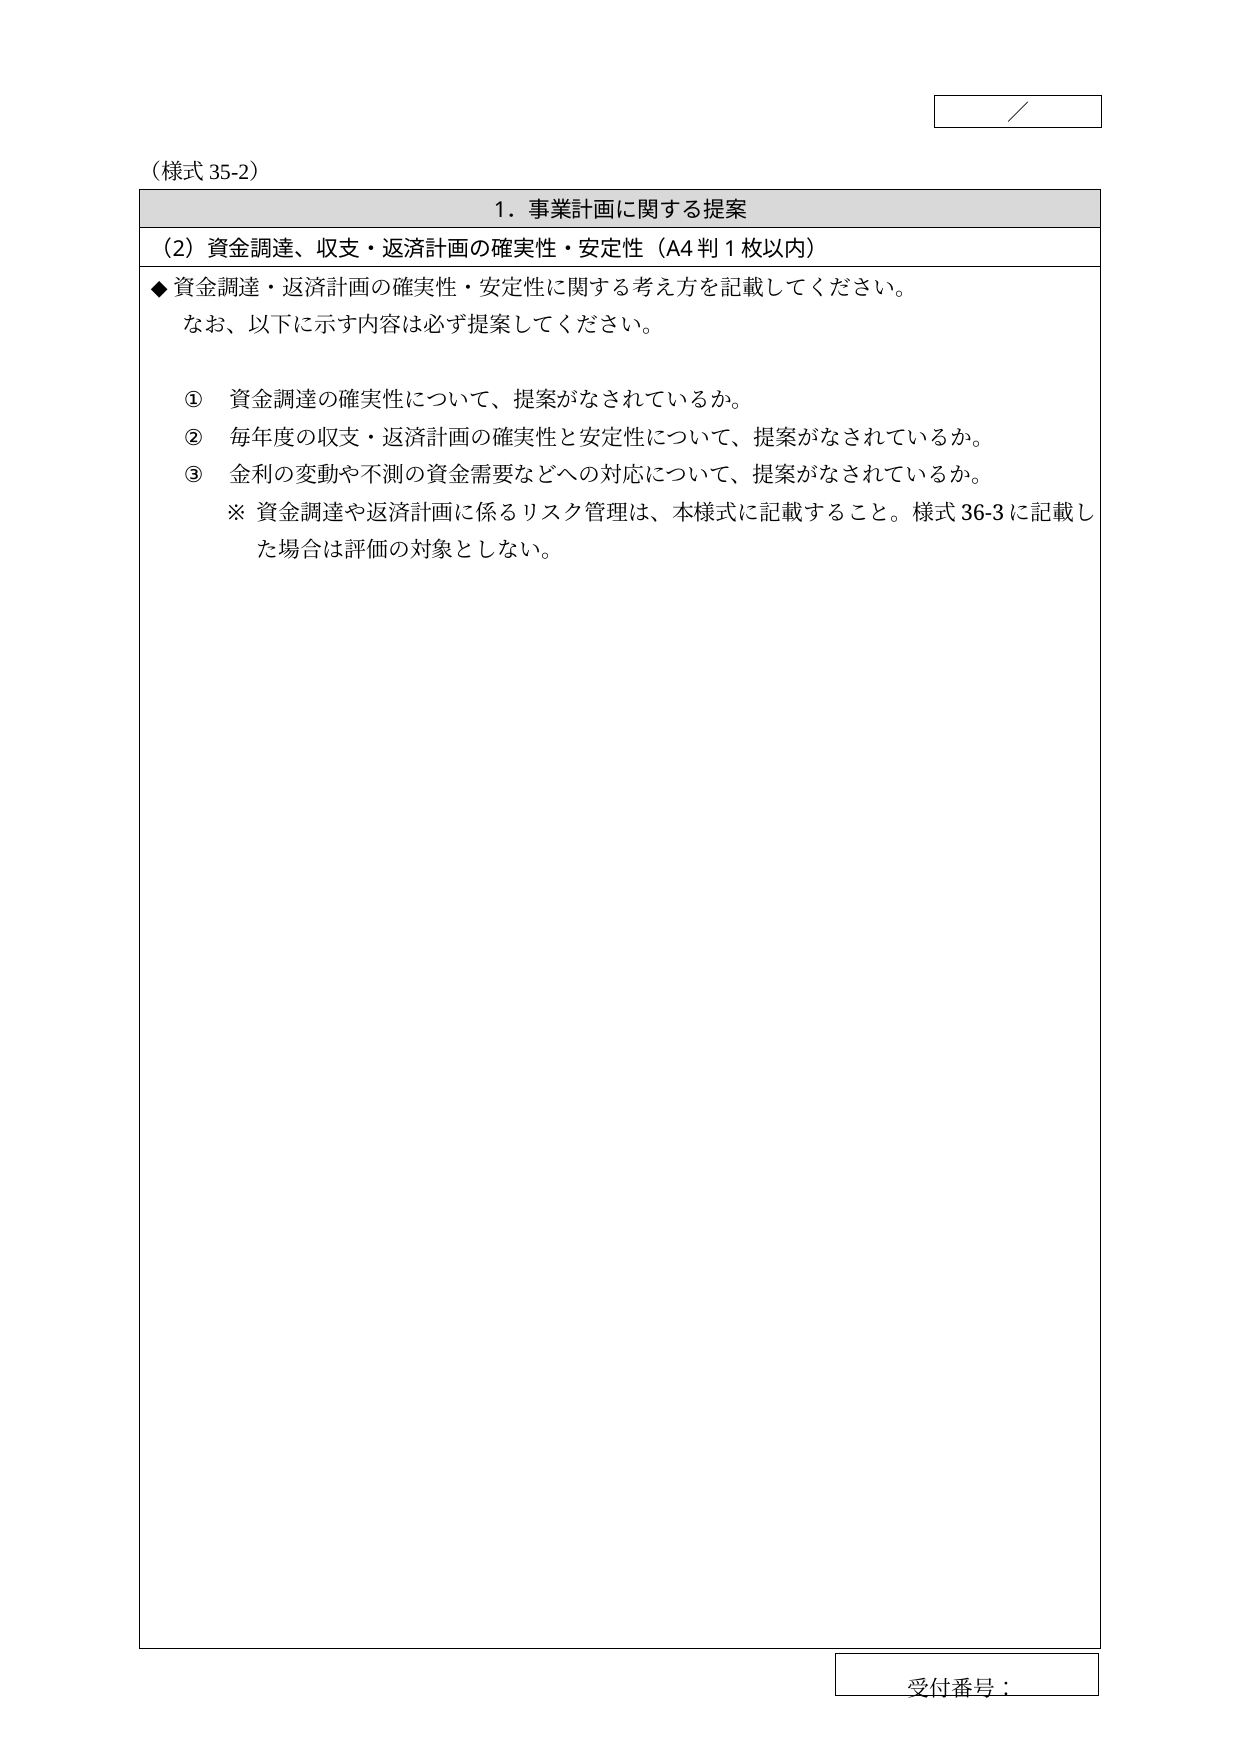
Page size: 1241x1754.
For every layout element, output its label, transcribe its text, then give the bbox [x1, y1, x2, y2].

text （様式35-2） [139, 151, 1101, 189]
table_cell （2）資金調達、収支・返済計画の確実性・安定性（A4判 1枚以内） [140, 228, 1100, 266]
table_cell ◆ 資金調達・返済計画の確実性・安定性に関する考え方を記載してください。 なお、以下に示す内容は必ず提案してください。 資金調達の確実性について、提案がなされているか。 毎年度の収支・返済計画の確実性と安定性について、提案がなされているか。 金利の変動や不測の資金需要などへの対応について、提案がなされているか。 ※ 資金調達や返済計画に係るリスク管理は、本様式に記載すること。様式36-3に記載した場合は評価の対象としない。 [140, 267, 1100, 1648]
table_header 1．事業計画に関する提案 [140, 190, 1100, 227]
